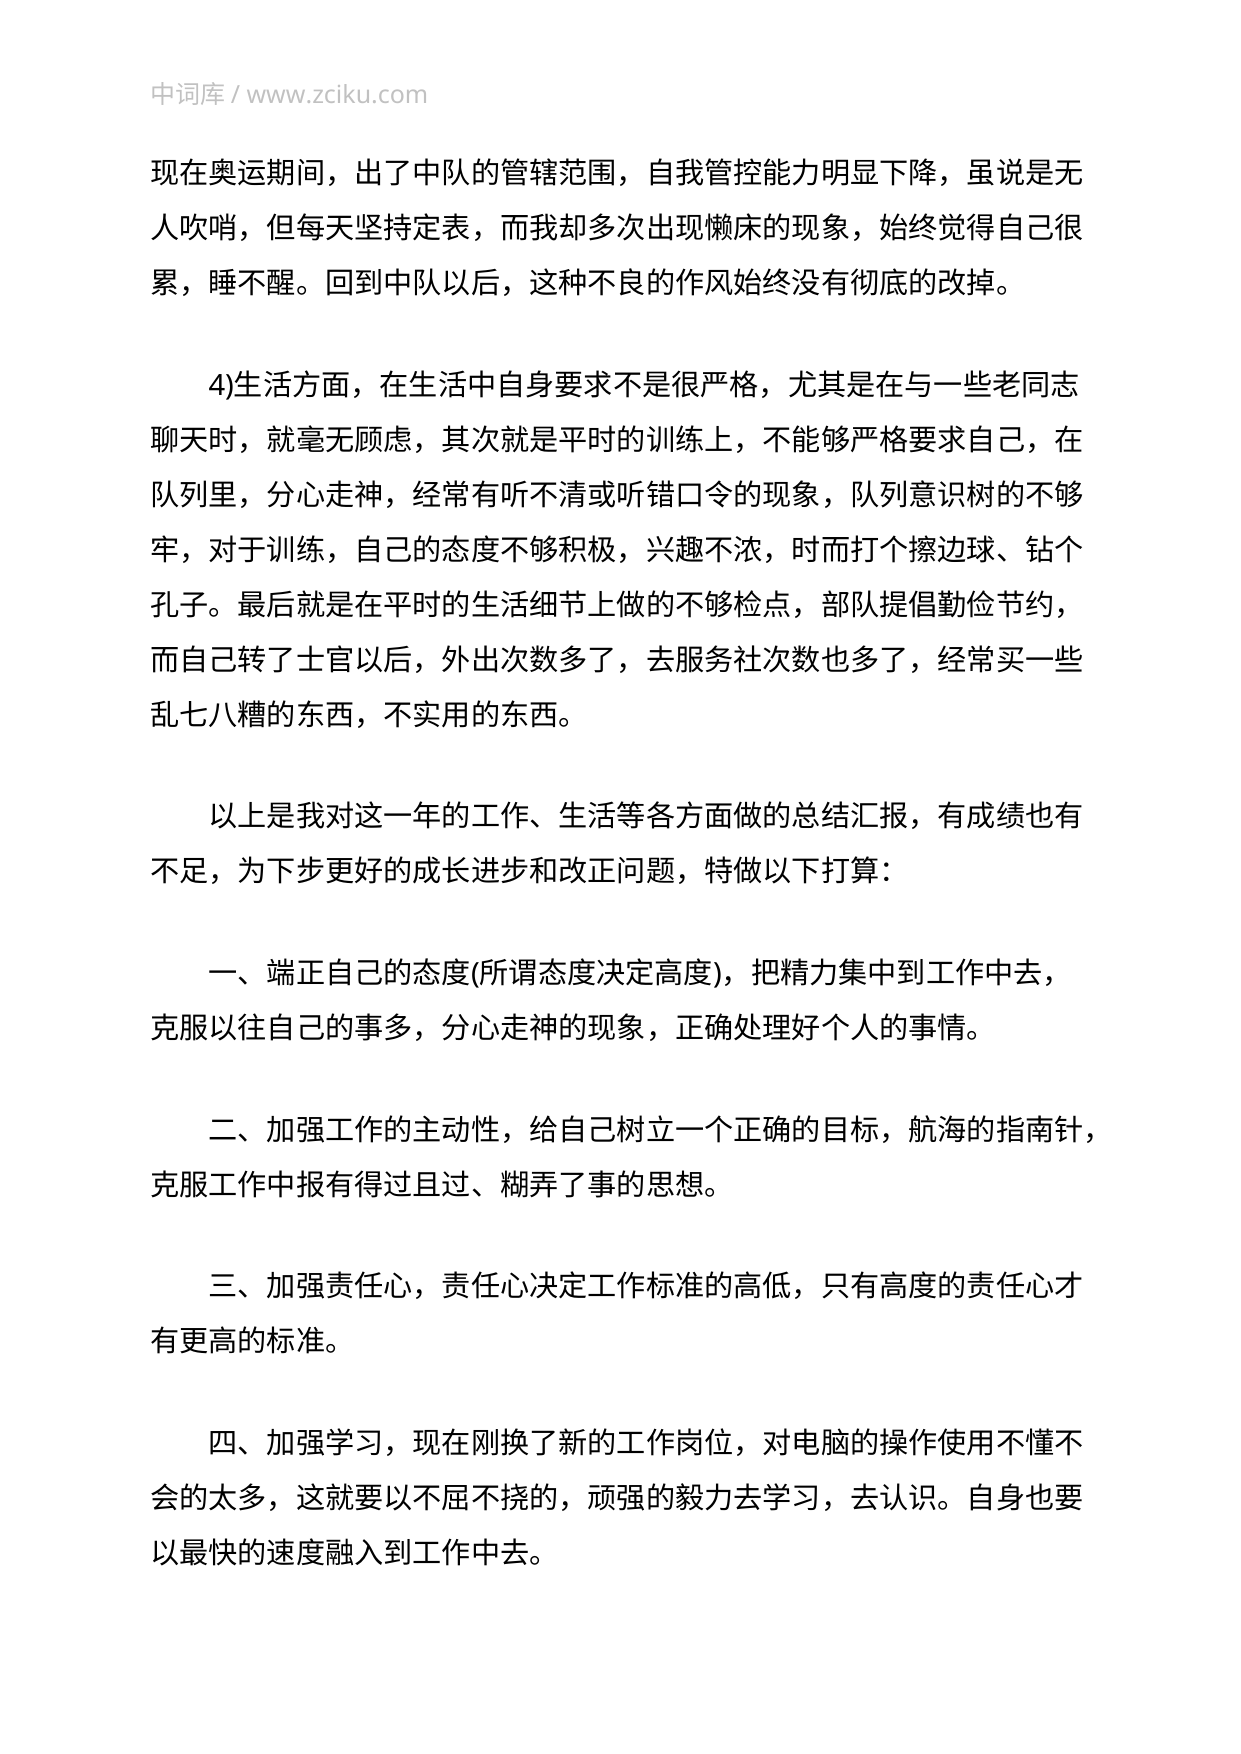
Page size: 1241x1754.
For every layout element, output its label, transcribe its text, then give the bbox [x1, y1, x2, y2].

text 以上是我对这一年的工作、生活等各方面做的总结汇报，有成绩也有不足，为下步更好的成长进步和改正问题，特做以下打算： [150, 793, 1090, 890]
text 三、加强责任心，责任心决定工作标准的高低，只有高度的责任心才有更高的标准。 [150, 1263, 1090, 1360]
text 一、端正自己的态度(所谓态度决定高度)，把精力集中到工作中去，克服以往自己的事多，分心走神的现象，正确处理好个人的事情。 [150, 949, 1090, 1047]
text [150, 150, 1090, 302]
text 四、加强学习，现在刚换了新的工作岗位，对电脑的操作使用不懂不会的太多，这就要以不屈不挠的，顽强的毅力去学习，去认识。自身也要以最快的速度融入到工作中去。 [150, 1419, 1090, 1572]
text 二、加强工作的主动性，给自己树立一个正确的目标，航海的指南针，克服工作中报有得过且过、糊弄了事的思想。 [150, 1106, 1090, 1203]
text 4)生活方面，在生活中自身要求不是很严格，尤其是在与一些老同志聊天时，就毫无顾虑，其次就是平时的训练上，不能够严格要求自己，在队列里，分心走神，经常有听不清或听错口令的现象，队列意识树的不够牢，对于训练，自己的态度不够积极，兴趣不浓，时而打个擦边球、钻个孔子。最后就是在平时的生活细节上做的不够检点，部队提倡勤俭节约，而自己转了士官以后，外出次数多了，去服务社次数也多了，经常买一些乱七八糟的东西，不实用的东西。 [150, 362, 1090, 733]
